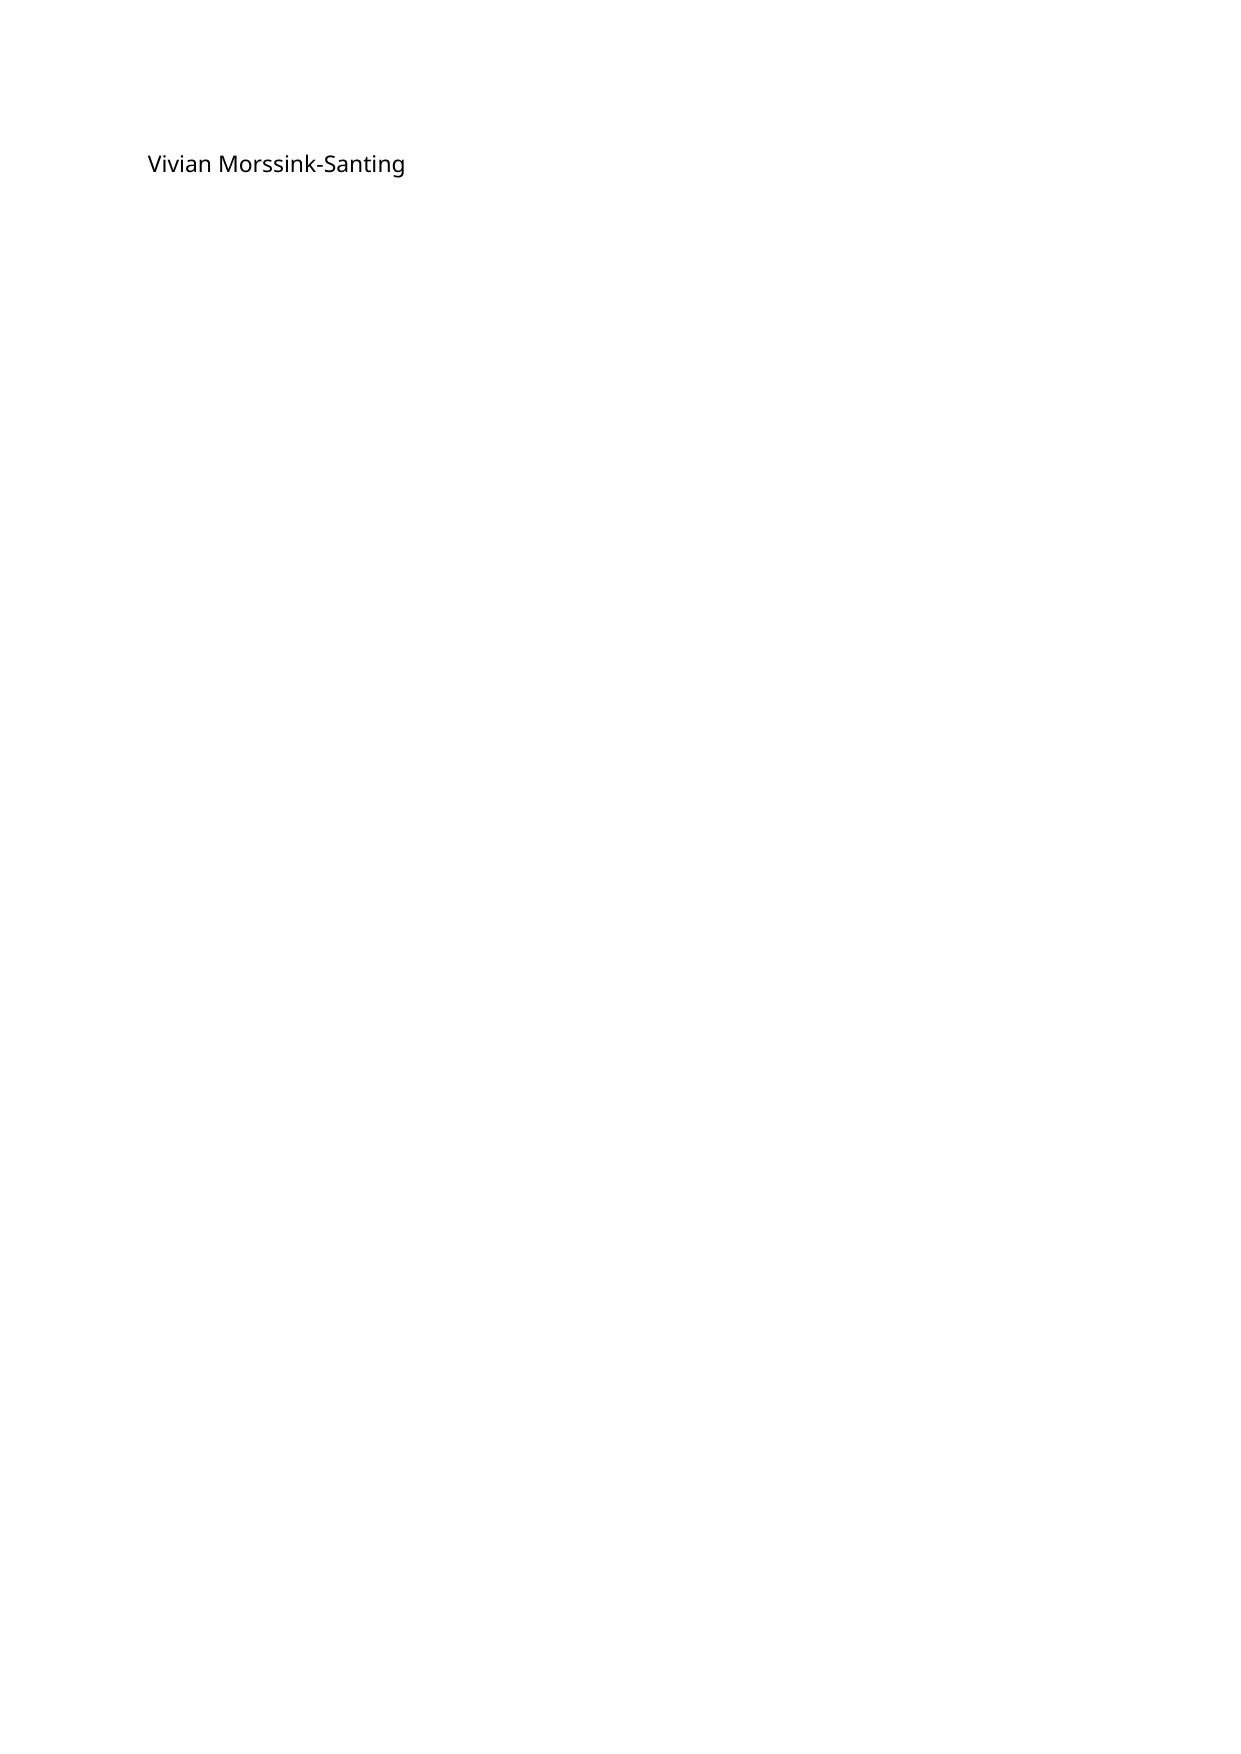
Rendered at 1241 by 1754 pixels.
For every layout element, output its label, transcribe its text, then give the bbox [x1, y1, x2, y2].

text Vivian Morssink-Santing [148, 148, 1093, 179]
